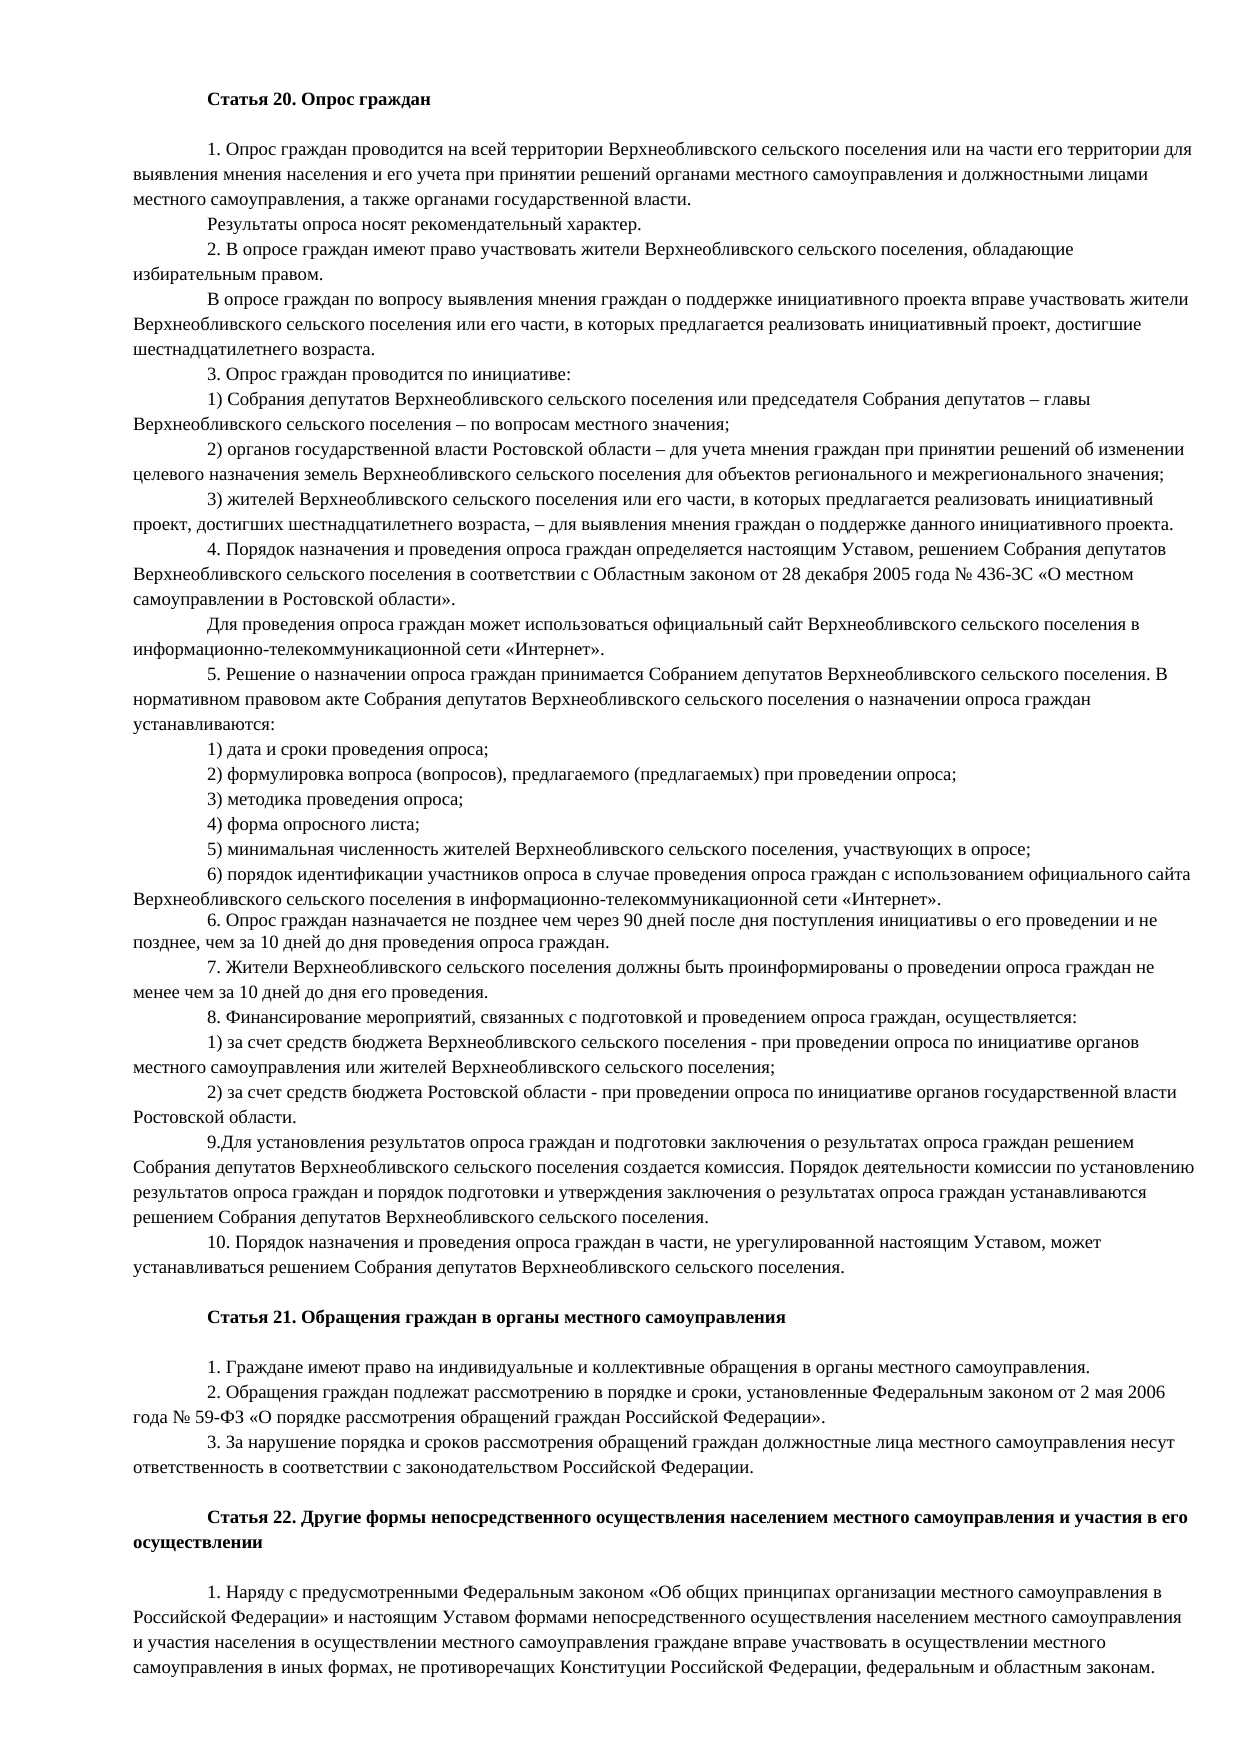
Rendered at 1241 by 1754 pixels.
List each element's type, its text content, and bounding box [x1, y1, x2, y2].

text 2) формулировка вопроса (вопросов), предлагаемого (предлагаемых) при проведении опроса; [133, 759, 1196, 784]
text 1) дата и сроки проведения опроса; [133, 734, 1196, 759]
text 1. Наряду с предусмотренными Федеральным законом «Об общих принципах организации местного самоуправления в Российской Федерации» и настоящим Уставом формами непосредственного осуществления населением местного самоуправления и участия населения в осуществлении местного самоуправления граждане вправе участвовать в осуществлении местного самоуправления в иных формах, не противоречащих Конституции Российской Федерации, федеральным и областным законам. [133, 1577, 1196, 1677]
text Для проведения опроса граждан может использоваться официальный сайт Верхнеобливского сельского поселения в информационно-телекоммуникационной сети «Интернет». [133, 609, 1196, 659]
text 8. Финансирование мероприятий, связанных с подготовкой и проведением опроса граждан, осуществляется: [133, 1002, 1196, 1027]
text 3) жителей Верхнеобливского сельского поселения или его части, в которых предлагается реализовать инициативный проект, достигших шестнадцатилетнего возраста, – для выявления мнения граждан о поддержке данного инициативного проекта. [133, 484, 1196, 534]
text 4) форма опросного листа; [133, 809, 1196, 834]
text 2. Обращения граждан подлежат рассмотрению в порядке и сроки, установленные Федеральным законом от 2 мая 2006 года № 59-ФЗ «О порядке рассмотрения обращений граждан Российской Федерации». [133, 1377, 1196, 1427]
text 1. Опрос граждан проводится на всей территории Верхнеобливского сельского поселения или на части его территории для выявления мнения населения и его учета при принятии решений органами местного самоуправления и должностными лицами местного самоуправления, а также органами государственной власти. [133, 134, 1196, 209]
text 2) органов государственной власти Ростовской области – для учета мнения граждан при принятии решений об изменении целевого назначения земель Верхнеобливского сельского поселения для объектов регионального и межрегионального значения; [133, 434, 1196, 484]
text 1. Граждане имеют право на индивидуальные и коллективные обращения в органы местного самоуправления. [133, 1352, 1196, 1377]
text Результаты опроса носят рекомендательный характер. [133, 209, 1196, 234]
text 5) минимальная численность жителей Верхнеобливского сельского поселения, участвующих в опросе; [133, 834, 1196, 859]
text 1) за счет средств бюджета Верхнеобливского сельского поселения - при проведении опроса по инициативе органов местного самоуправления или жителей Верхнеобливского сельского поселения; [133, 1027, 1196, 1077]
text 6) порядок идентификации участников опроса в случае проведения опроса граждан с использованием официального сайта Верхнеобливского сельского поселения в информационно-телекоммуникационной сети «Интернет». [133, 859, 1196, 909]
text В опросе граждан по вопросу выявления мнения граждан о поддержке инициативного проекта вправе участвовать жители Верхнеобливского сельского поселения или его части, в которых предлагается реализовать инициативный проект, достигшие шестнадцатилетнего возраста. [133, 284, 1196, 359]
text 5. Решение о назначении опроса граждан принимается Собранием депутатов Верхнеобливского сельского поселения. В нормативном правовом акте Собрания депутатов Верхнеобливского сельского поселения о назначении опроса граждан устанавливаются: [133, 659, 1196, 734]
text 2. В опросе граждан имеют право участвовать жители Верхнеобливского сельского поселения, обладающие избирательным правом. [133, 234, 1196, 284]
text 1) Собрания депутатов Верхнеобливского сельского поселения или председателя Собрания депутатов – главы Верхнеобливского сельского поселения – по вопросам местного значения; [133, 384, 1196, 434]
text Статья 21. Обращения граждан в органы местного самоуправления [133, 1302, 1196, 1327]
text Статья 20. Опрос граждан [133, 84, 1196, 109]
text 7. Жители Верхнеобливского сельского поселения должны быть проинформированы о проведении опроса граждан не менее чем за 10 дней до дня его проведения. [133, 952, 1196, 1002]
text 4. Порядок назначения и проведения опроса граждан определяется настоящим Уставом, решением Собрания депутатов Верхнеобливского сельского поселения в соответствии с Областным законом от 28 декабря 2005 года № 436-ЗС «О местном самоуправлении в Ростовской области». [133, 534, 1196, 609]
text 10. Порядок назначения и проведения опроса граждан в части, не урегулированной настоящим Уставом, может устанавливаться решением Собрания депутатов Верхнеобливского сельского поселения. [133, 1227, 1196, 1277]
text 9.Для установления результатов опроса граждан и подготовки заключения о результатах опроса граждан решением Собрания депутатов Верхнеобливского сельского поселения создается комиссия. Порядок деятельности комиссии по установлению результатов опроса граждан и порядок подготовки и утверждения заключения о результатах опроса граждан устанавливаются решением Собрания депутатов Верхнеобливского сельского поселения. [133, 1127, 1196, 1227]
text 3. Опрос граждан проводится по инициативе: [133, 359, 1196, 384]
text Статья 22. Другие формы непосредственного осуществления населением местного самоуправления и участия в его осуществлении [133, 1502, 1196, 1552]
text 2) за счет средств бюджета Ростовской области - при проведении опроса по инициативе органов государственной власти Ростовской области. [133, 1077, 1196, 1127]
text 3) методика проведения опроса; [133, 784, 1196, 809]
text 6. Опрос граждан назначается не позднее чем через 90 дней после дня поступления инициативы о его проведении и не позднее, чем за 10 дней до дня проведения опроса граждан. [133, 909, 1196, 952]
text 3. За нарушение порядка и сроков рассмотрения обращений граждан должностные лица местного самоуправления несут ответственность в соответствии с законодательством Российской Федерации. [133, 1427, 1196, 1477]
